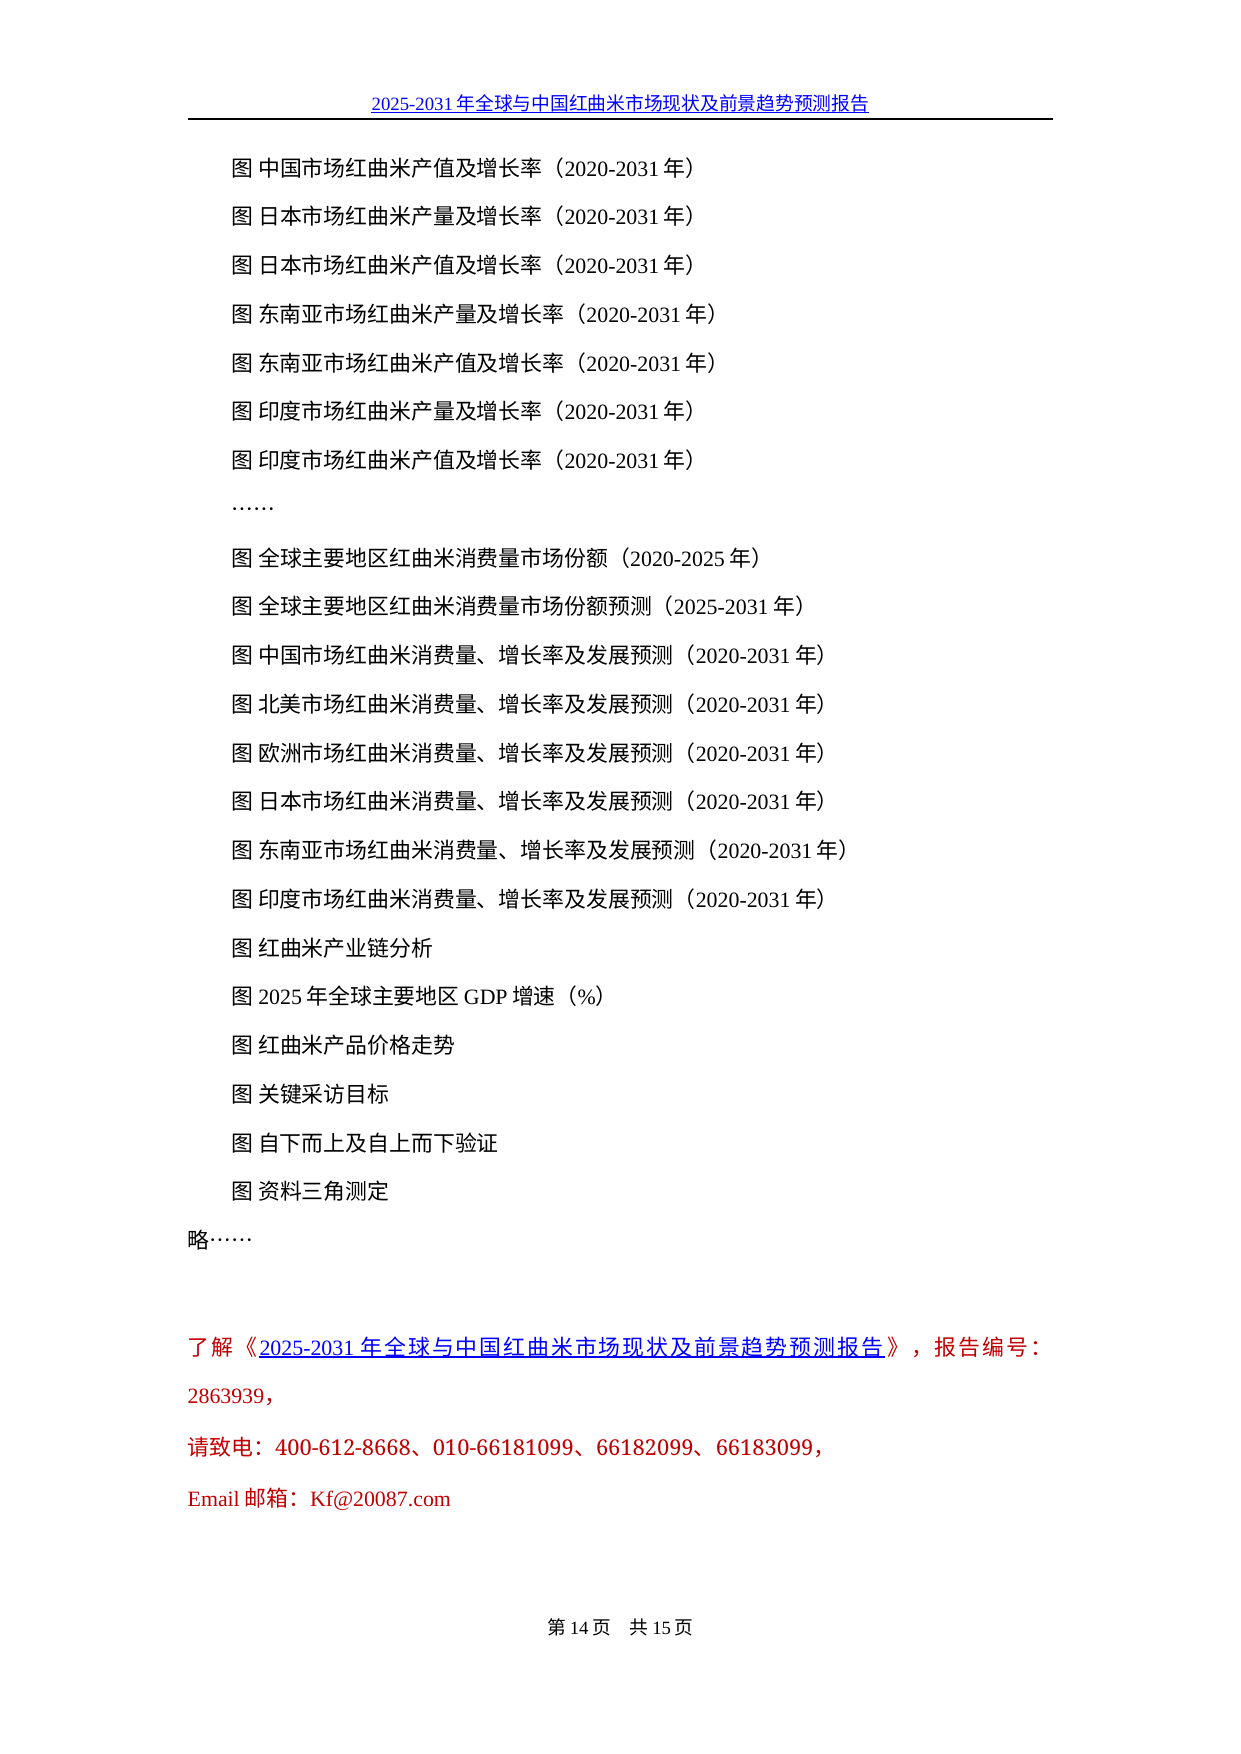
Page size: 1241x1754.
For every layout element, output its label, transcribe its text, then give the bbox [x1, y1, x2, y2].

text 了解《2025-2031年全球与中国红曲米市场现状及前景趋势预测报告》，报告编号：2863939， [187, 1329, 1053, 1410]
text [187, 150, 1053, 1255]
text 请致电：400-612-8668、010-66181099、66182099、66183099， [187, 1429, 1053, 1462]
text Email邮箱：Kf@20087.com [187, 1481, 1053, 1513]
